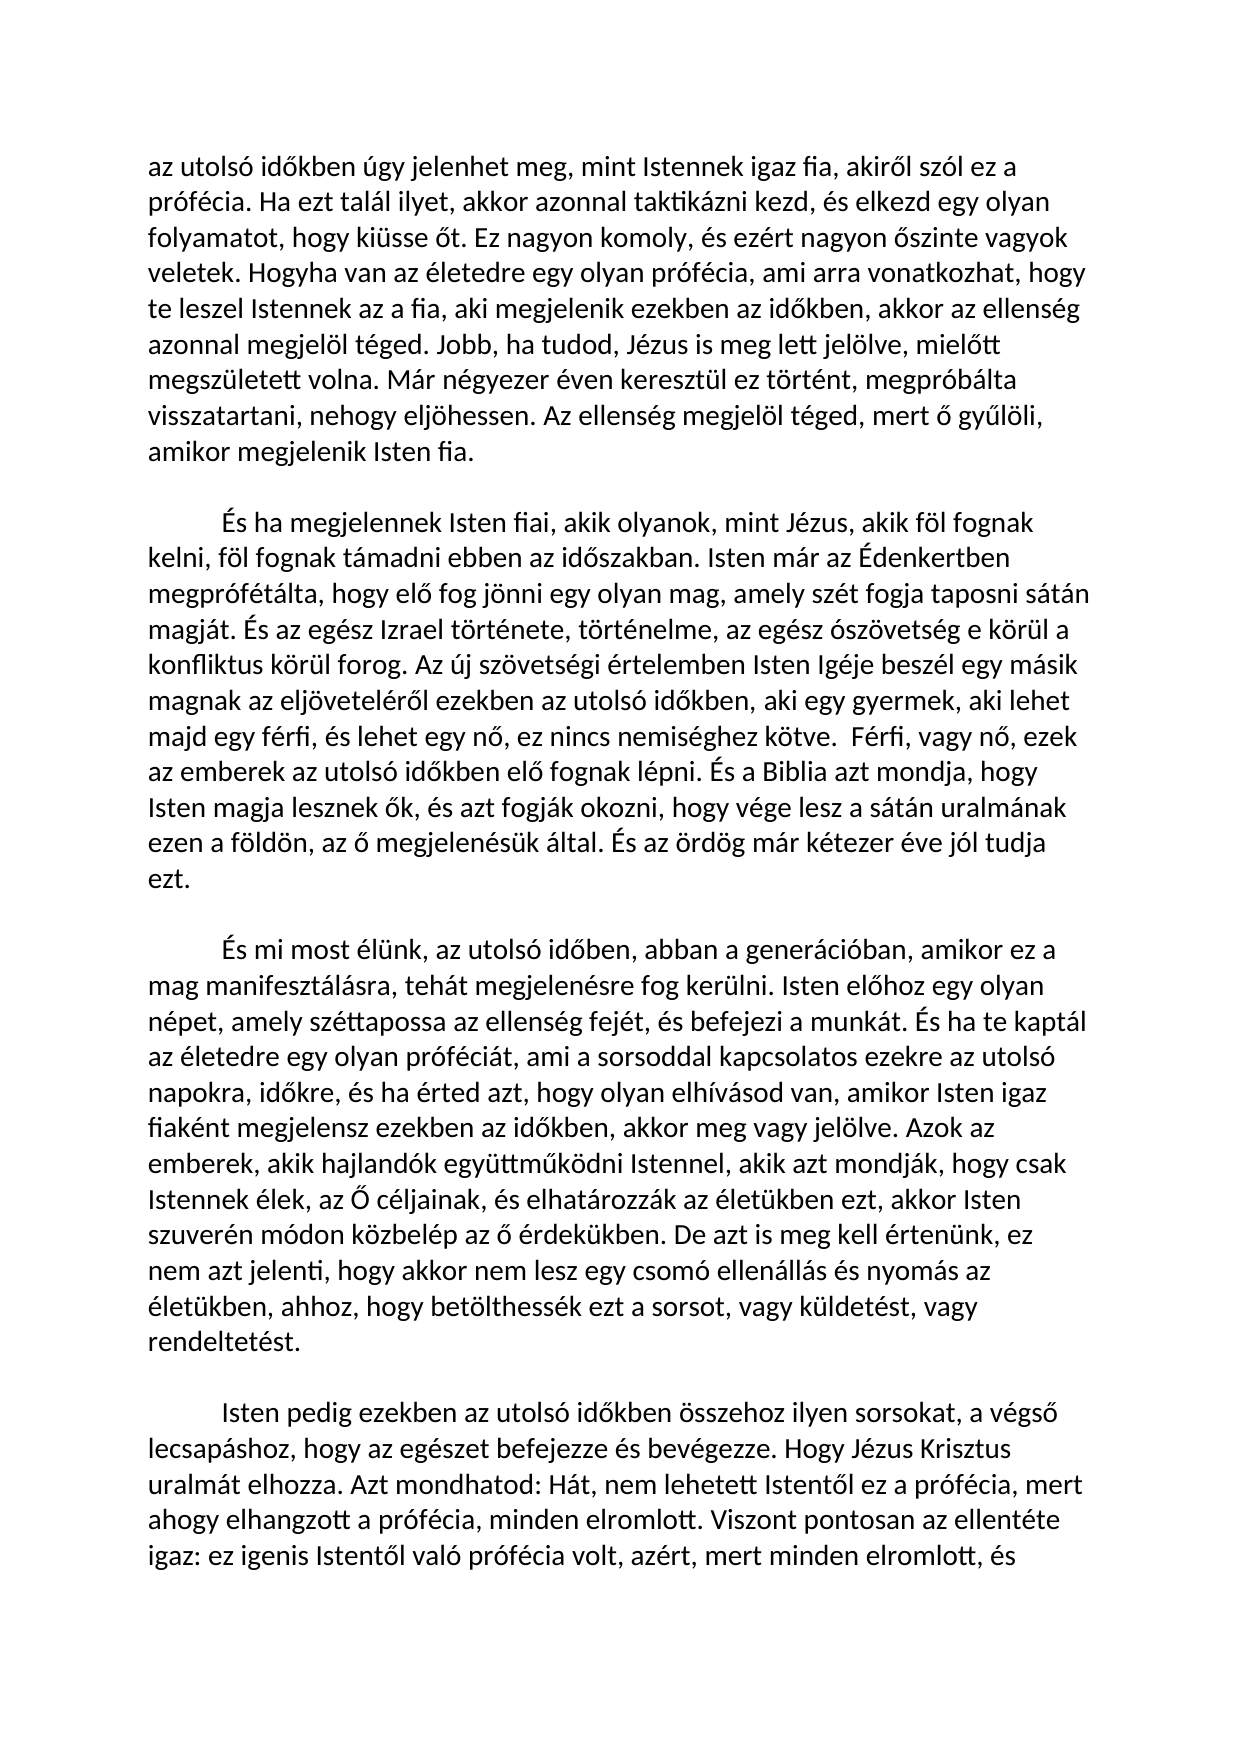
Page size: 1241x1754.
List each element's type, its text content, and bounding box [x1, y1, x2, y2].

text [148, 148, 1093, 468]
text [148, 1394, 1093, 1573]
text És mi most élünk, az utolsó időben, abban a generációban, amikor ez a mag manifesztálásra, tehát megjelenésre fog kerülni. Isten előhoz egy olyan népet, amely széttapossa az ellenség fejét, és befejezi a munkát. És ha te kaptál az életedre egy olyan próféciát, ami a sorsoddal kapcsolatos ezekre az utolsó napokra, időkre, és ha érted azt, hogy olyan elhívásod van, amikor Isten igaz fiaként megjelensz ezekben az időkben, akkor meg vagy jelölve. Azok az emberek, akik hajlandók együttműködni Istennel, akik azt mondják, hogy csak Istennek élek, az Ő céljainak, és elhatározzák az életükben ezt, akkor Isten szuverén módon közbelép az ő érdekükben. De azt is meg kell értenünk, ez nem azt jelenti, hogy akkor nem lesz egy csomó ellenállás és nyomás az életükben, ahhoz, hogy betölthessék ezt a sorsot, vagy küldetést, vagy rendeltetést. [148, 931, 1093, 1359]
text És ha megjelennek Isten fiai, akik olyanok, mint Jézus, akik föl fognak kelni, föl fognak támadni ebben az időszakban. Isten már az Édenkertben megprófétálta, hogy elő fog jönni egy olyan mag, amely szét fogja taposni sátán magját. És az egész Izrael története, történelme, az egész ószövetség e körül a konfliktus körül forog. Az új szövetségi értelemben Isten Igéje beszél egy másik magnak az eljöveteléről ezekben az utolsó időkben, aki egy gyermek, aki lehet majd egy férfi, és lehet egy nő, ez nincs nemiséghez kötve. Férfi, vagy nő, ezek az emberek az utolsó időkben elő fognak lépni. És a Biblia azt mondja, hogy Isten magja lesznek ők, és azt fogják okozni, hogy vége lesz a sátán uralmának ezen a földön, az ő megjelenésük által. És az ördög már kétezer éve jól tudja ezt. [148, 504, 1093, 896]
